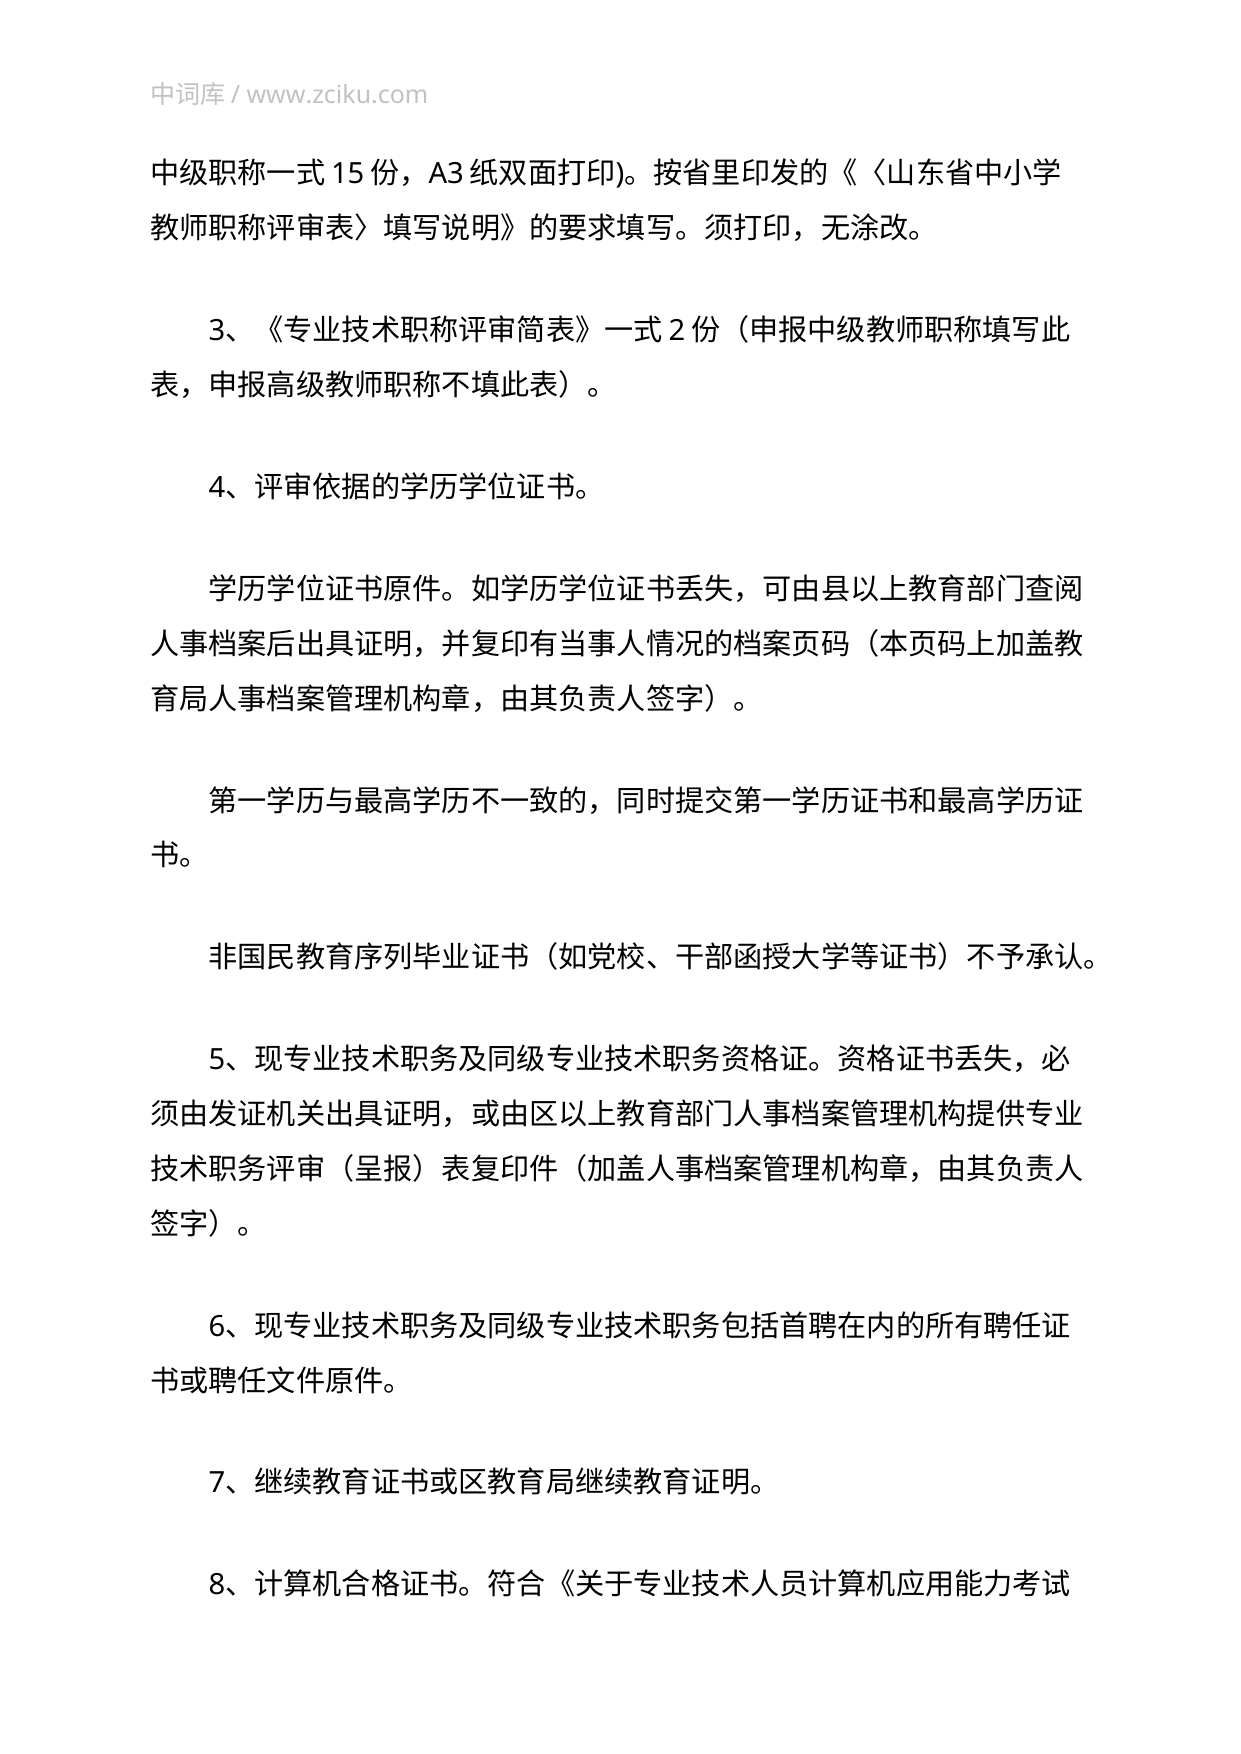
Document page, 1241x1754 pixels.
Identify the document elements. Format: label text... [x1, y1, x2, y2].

text 5、现专业技术职务及同级专业技术职务资格证。资格证书丢失，必须由发证机关出具证明，或由区以上教育部门人事档案管理机构提供专业技术职务评审（呈报）表复印件（加盖人事档案管理机构章，由其负责人签字）。 [150, 1036, 1090, 1243]
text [150, 1561, 1090, 1603]
text 6、现专业技术职务及同级专业技术职务包括首聘在内的所有聘任证书或聘任文件原件。 [150, 1302, 1090, 1399]
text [150, 150, 1090, 247]
text 4、评审依据的学历学位证书。 [150, 463, 1090, 506]
text 7、继续教育证书或区教育局继续教育证明。 [150, 1459, 1090, 1501]
text 第一学历与最高学历不一致的，同时提交第一学历证书和最高学历证书。 [150, 777, 1090, 874]
text 学历学位证书原件。如学历学位证书丢失，可由县以上教育部门查阅人事档案后出具证明，并复印有当事人情况的档案页码（本页码上加盖教育局人事档案管理机构章，由其负责人签字）。 [150, 566, 1090, 718]
text 3、《专业技术职称评审简表》一式2份（申报中级教师职称填写此表，申报高级教师职称不填此表）。 [150, 307, 1090, 404]
text 非国民教育序列毕业证书（如党校、干部函授大学等证书）不予承认。 [150, 934, 1090, 976]
